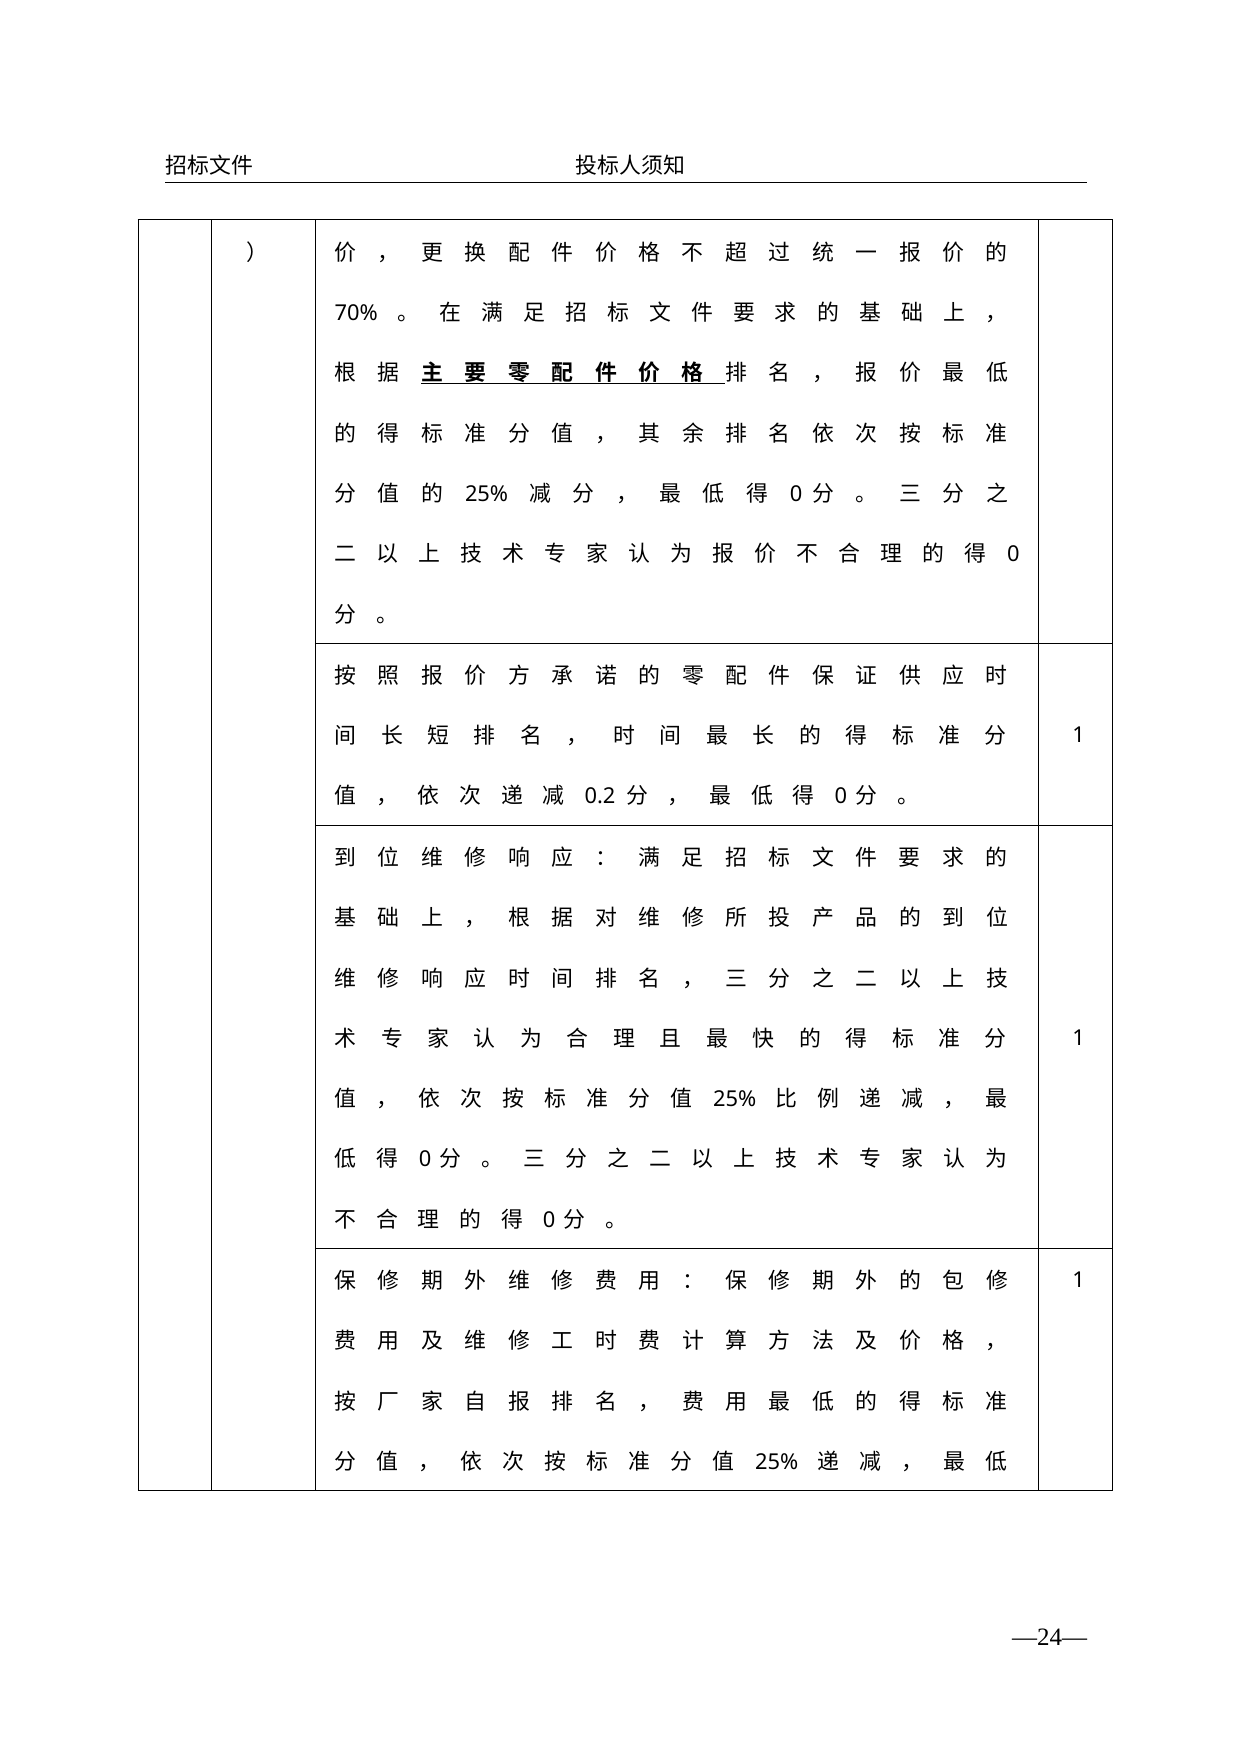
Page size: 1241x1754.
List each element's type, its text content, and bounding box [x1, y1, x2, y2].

table_cell 1 [1039, 1249, 1112, 1490]
table_cell 到位维修响应：满足招标文件要求的基础上，根据对维修所投产品的到位维修响应时间排名，三分之二以上技术专家认为合理且最快的得标准分值，依次按标准分值25%比例递减，最低得0分。三分之二以上技术专家认为不合理的得0分。 [316, 826, 1038, 1248]
table_cell 1 [1039, 826, 1112, 1248]
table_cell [316, 1249, 1038, 1490]
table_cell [316, 220, 1038, 643]
table_cell 1 [1039, 644, 1112, 824]
table_cell 按照报价方承诺的零配件保证供应时间长短排名，时间最长的得标准分值，依次递减0.2分，最低得0分。 [316, 644, 1038, 824]
table_cell 1 [1039, 220, 1112, 643]
